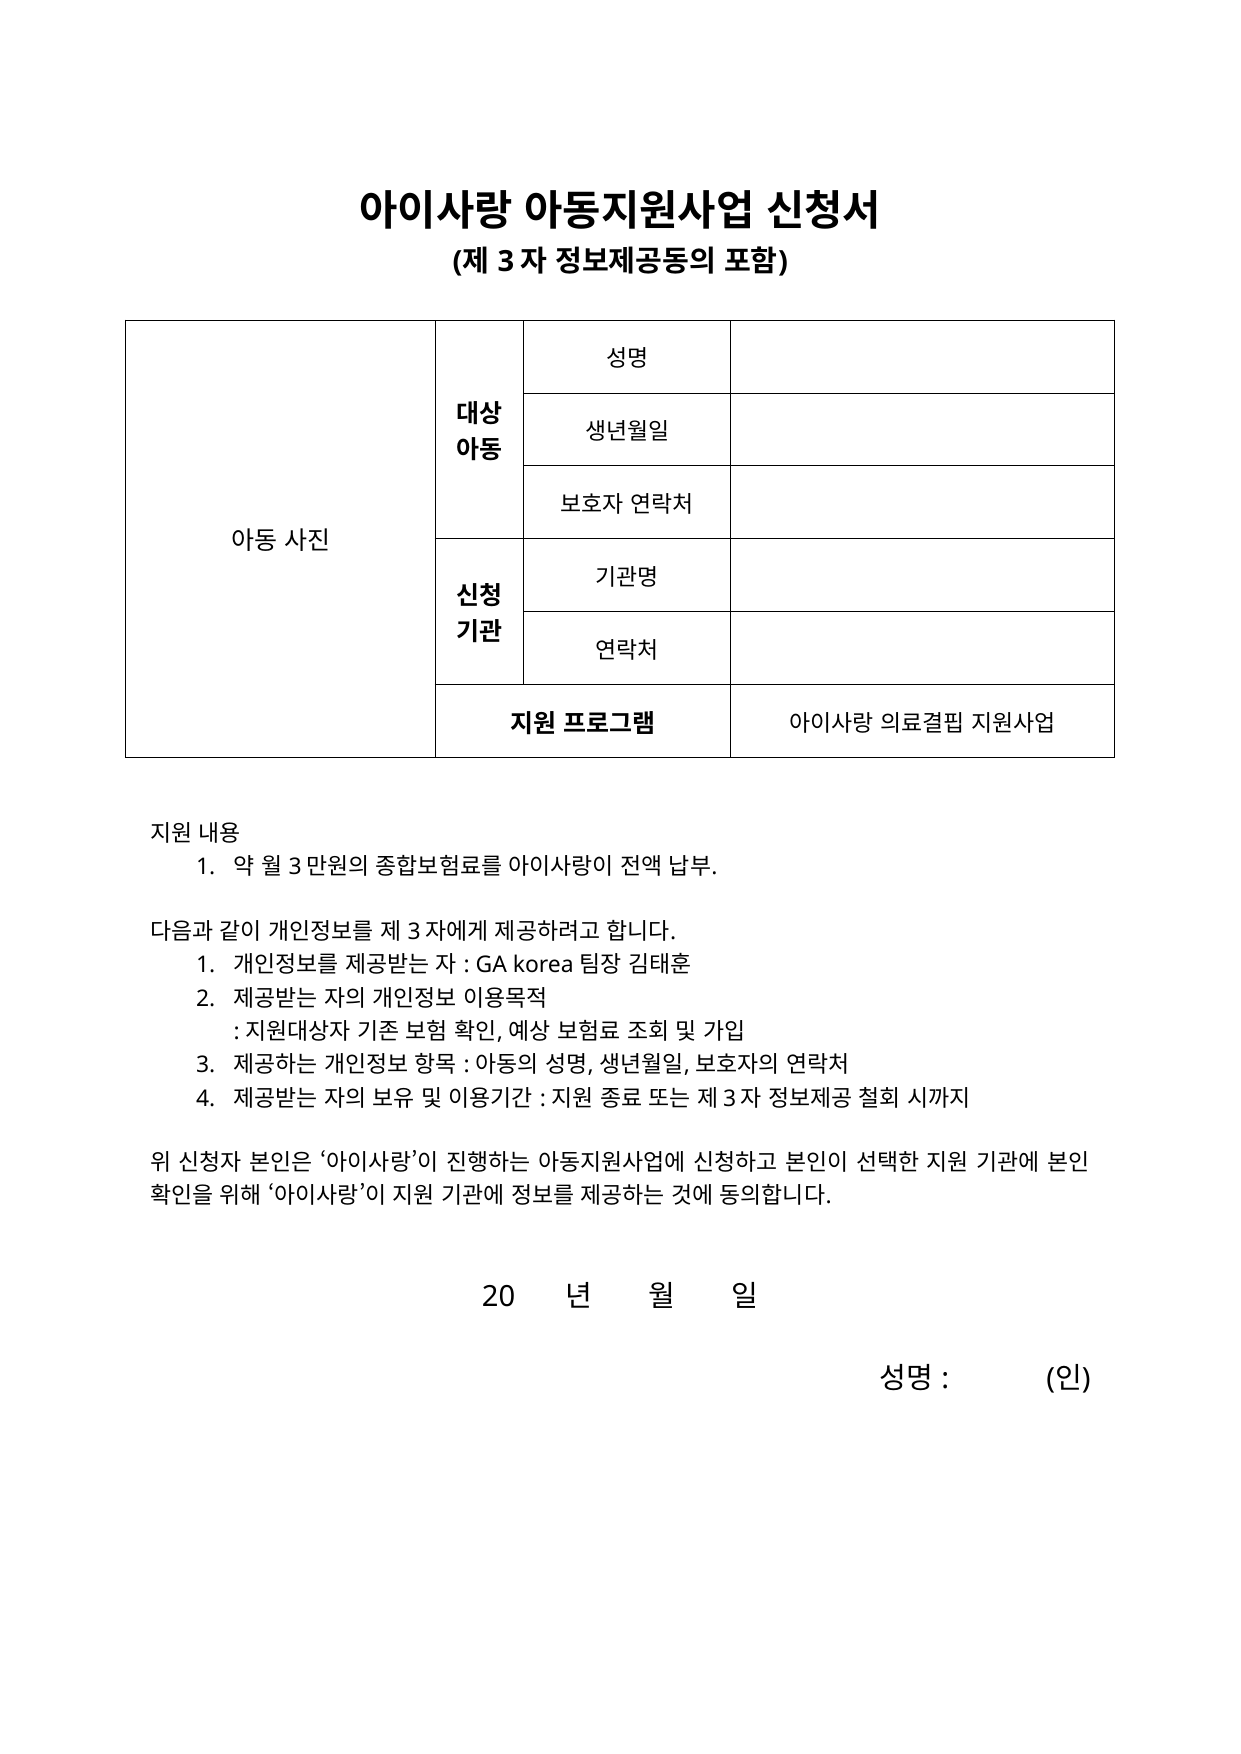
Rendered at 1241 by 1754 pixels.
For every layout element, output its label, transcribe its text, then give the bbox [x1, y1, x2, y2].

table_cell 생년월일 [524, 394, 730, 465]
table_cell [731, 466, 1114, 538]
table_cell [731, 394, 1114, 465]
text 성명 : (인) [150, 1355, 1090, 1397]
list 약 월 3만원의 종합보험료를 아이사랑이 전액 납부. [196, 848, 1090, 881]
table_cell [731, 612, 1114, 684]
text 20 년 월 일 [150, 1273, 1090, 1315]
table_cell 지원 프로그램 [436, 685, 730, 757]
table_cell [731, 539, 1114, 611]
table_header [731, 321, 1114, 392]
table_cell 기관명 [524, 539, 730, 611]
text (제 3자 정보제공동의 포함) [150, 237, 1090, 280]
table_cell 아이사랑 의료결핍 지원사업 [731, 685, 1114, 757]
table_cell 연락처 [524, 612, 730, 684]
text 다음과 같이 개인정보를 제 3자에게 제공하려고 합니다. [150, 913, 1090, 946]
text : 지원대상자 기존 보험 확인, 예상 보험료 조회 및 가입 [196, 1013, 1090, 1046]
table_header 성명 [524, 321, 730, 392]
text 아이사랑 아동지원사업 신청서 [150, 177, 1090, 237]
text 지원 내용 [150, 815, 1090, 848]
list 제공하는 개인정보 항목 : 아동의 성명, 생년월일, 보호자의 연락처 [196, 1046, 1090, 1079]
table_header 아동 사진 [126, 321, 435, 757]
table_cell 신청 기관 [436, 539, 523, 684]
text 위 신청자 본인은 ‘아이사랑’이 진행하는 아동지원사업에 신청하고 본인이 선택한 지원 기관에 본인 확인을 위해 ‘아이사랑’이 지원 기관에 정보를 제공하는 것에 동의합니다. [150, 1144, 1090, 1211]
list 제공받는 자의 개인정보 이용목적 [196, 979, 1090, 1013]
list 제공받는 자의 보유 및 이용기간 : 지원 종료 또는 제3자 정보제공 철회 시까지 [196, 1079, 1090, 1113]
table_header 대상 아동 [436, 321, 523, 538]
table_cell 보호자 연락처 [524, 466, 730, 538]
list 개인정보를 제공받는 자 : GA korea 팀장 김태훈 [196, 946, 1090, 979]
